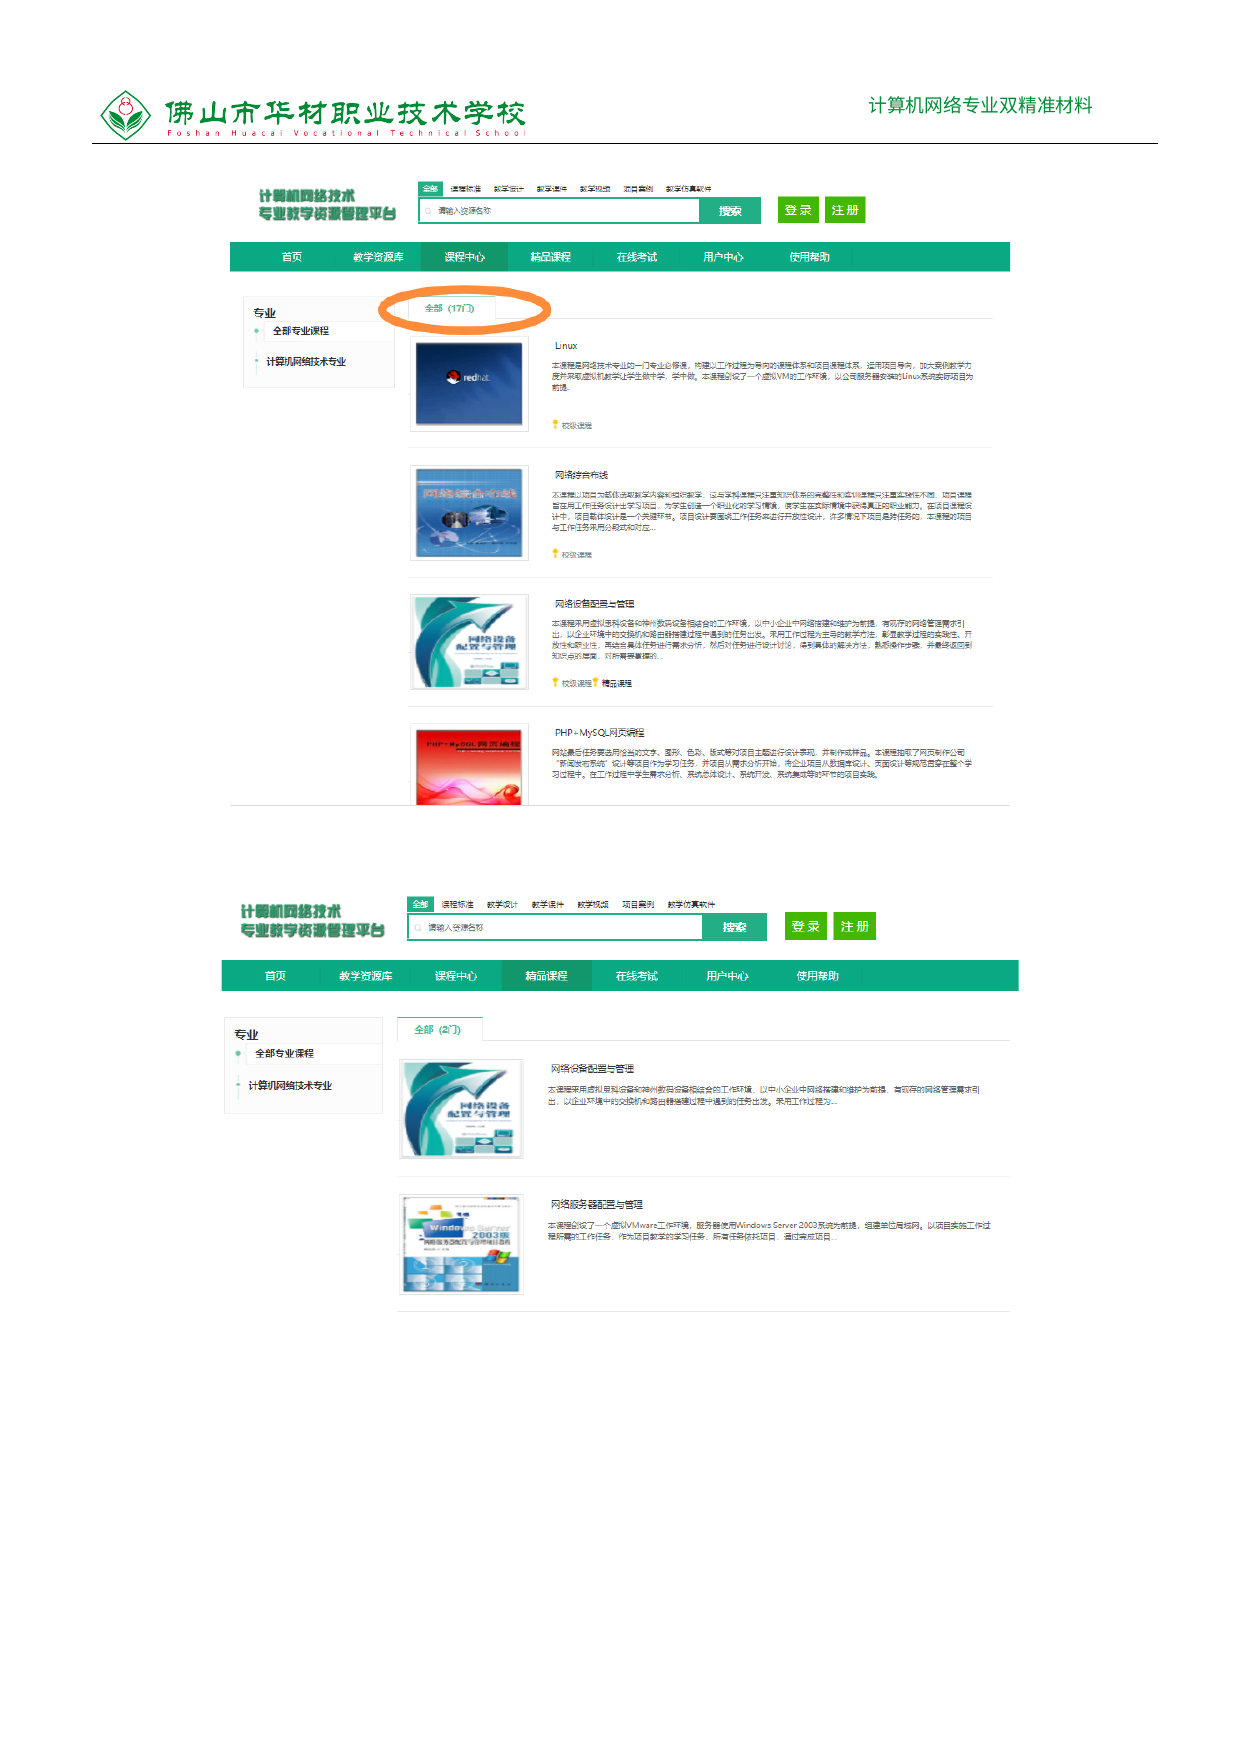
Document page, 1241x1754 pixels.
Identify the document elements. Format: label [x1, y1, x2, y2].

picture [221, 877, 1019, 1338]
picture [230, 162, 1011, 834]
picture [100, 90, 526, 141]
